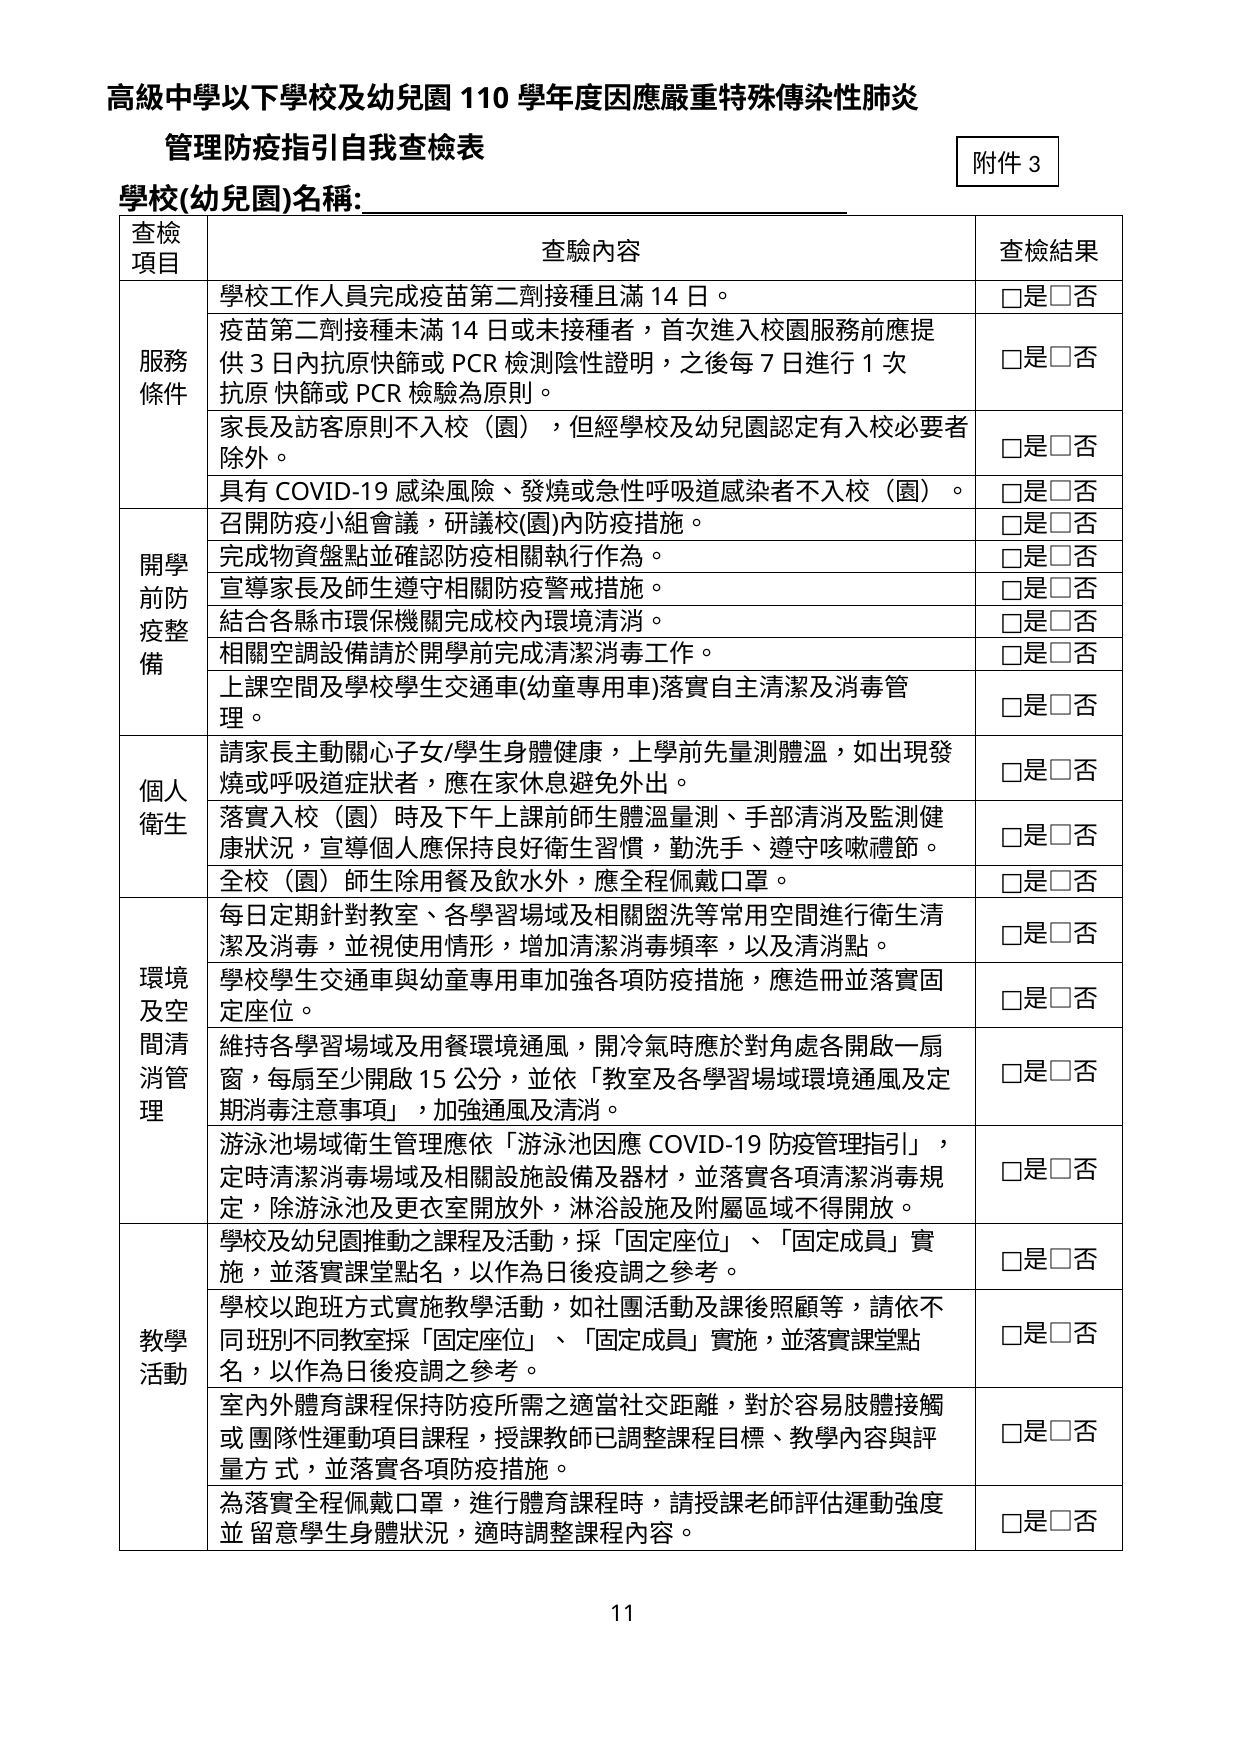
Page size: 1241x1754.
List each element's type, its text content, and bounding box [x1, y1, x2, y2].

text 學校(幼兒園)名稱: [118, 168, 1134, 219]
text 管理防疫指引自我查檢表 [106, 118, 1134, 168]
text 高級中學以下學校及幼兒園 110 學年度因應嚴重特殊傳染性肺炎 [106, 71, 1134, 118]
